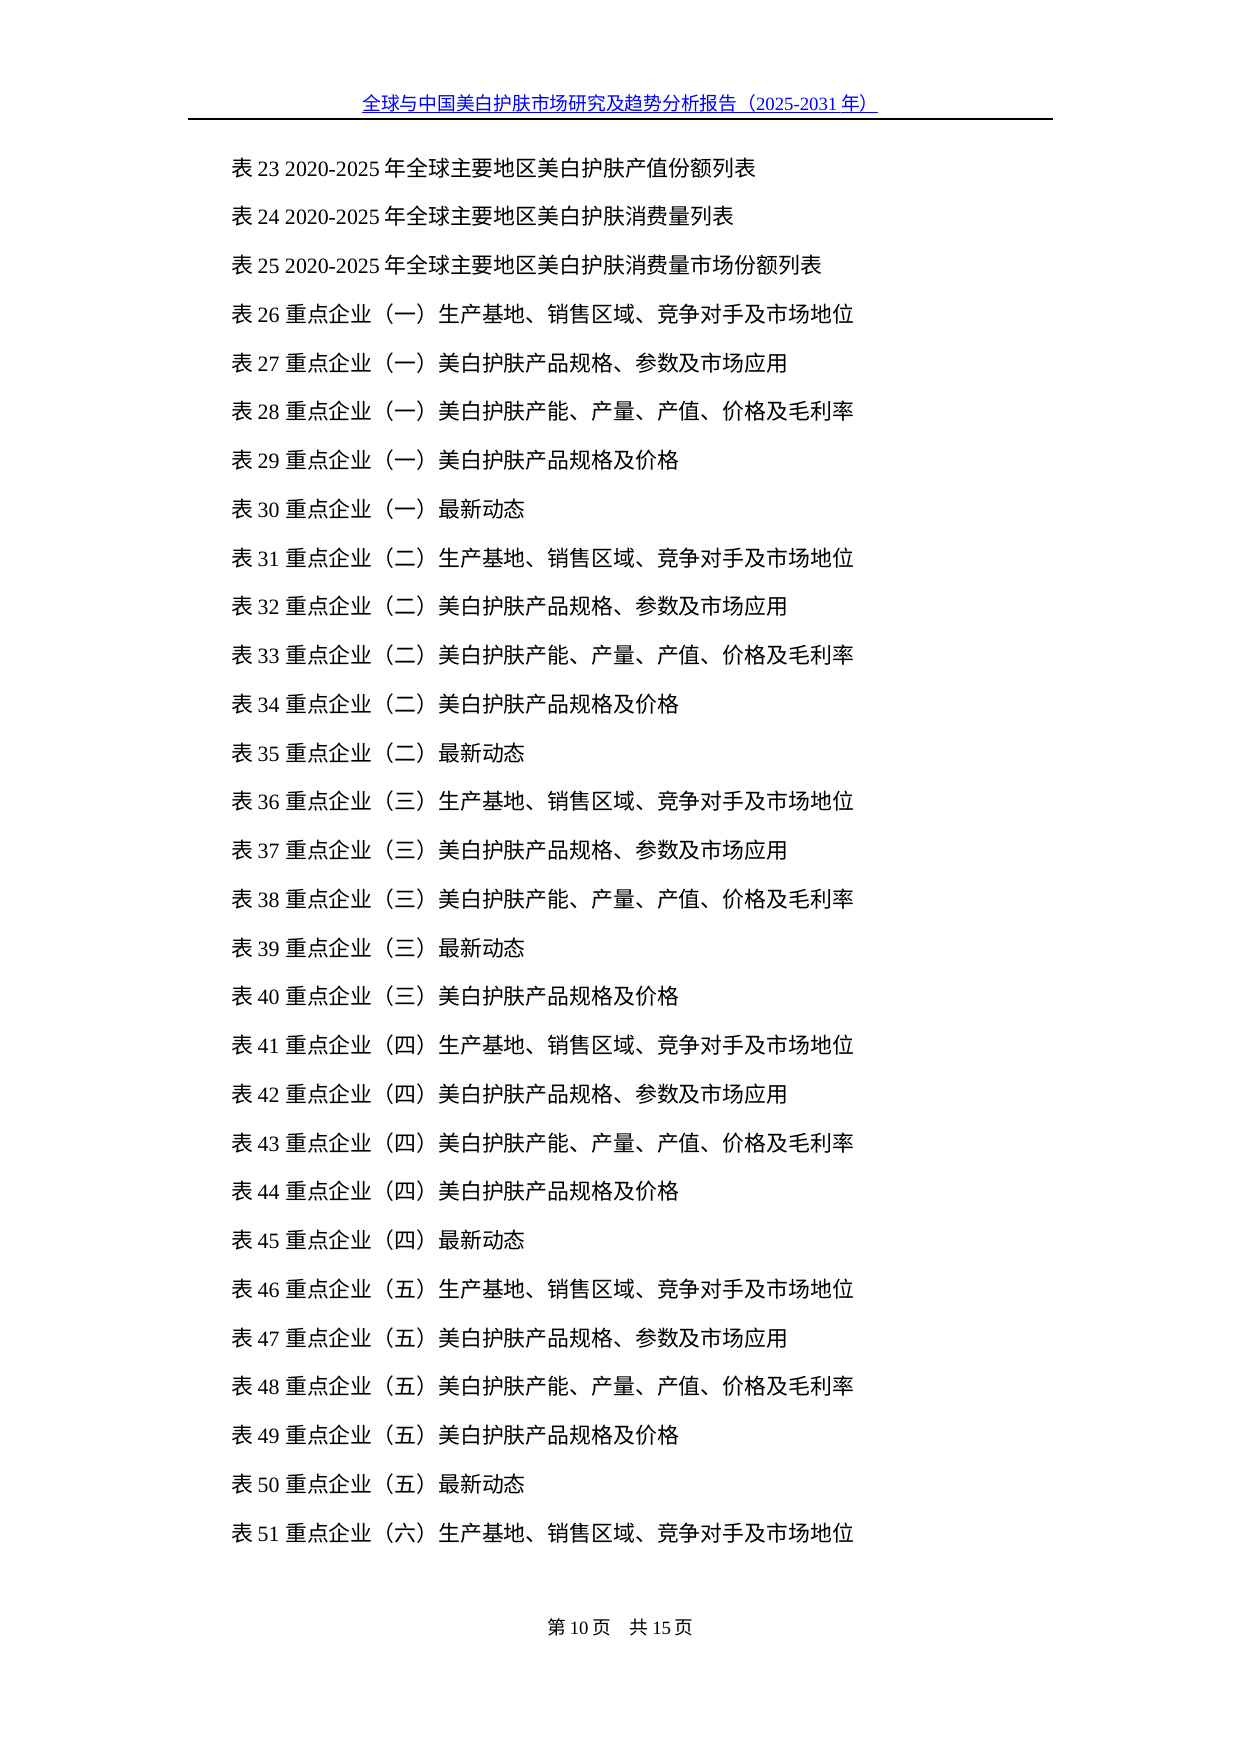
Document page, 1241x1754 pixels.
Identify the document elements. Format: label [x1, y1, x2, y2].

text [187, 150, 1053, 1548]
